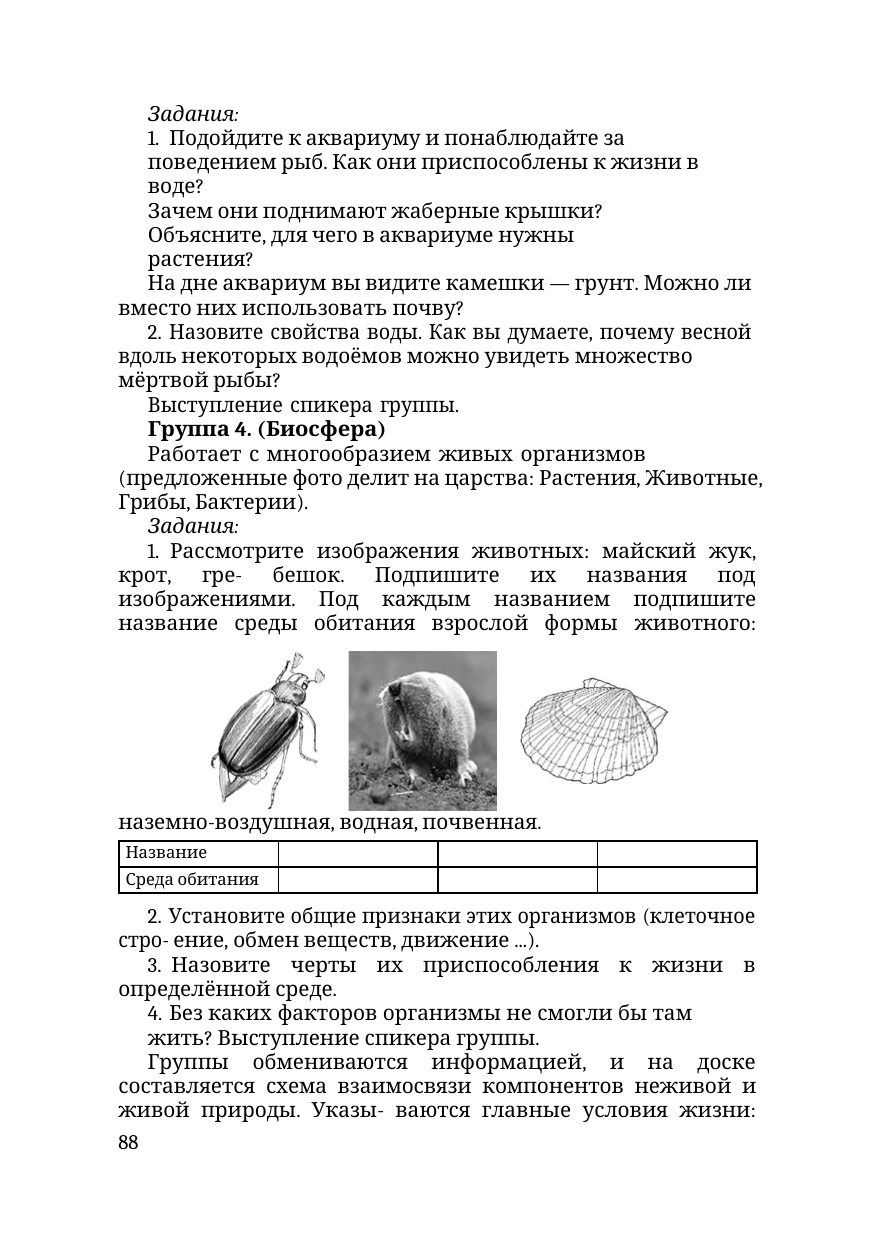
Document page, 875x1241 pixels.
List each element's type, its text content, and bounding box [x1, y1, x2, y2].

list Подойдите к аквариуму и понаблюдайте за поведением рыб. Как они приспособлены к жизни в воде? [148, 127, 738, 199]
text Группа 4. (Биосфера) [148, 418, 770, 442]
table_cell [279, 868, 437, 892]
list Назовите свойства воды. Как вы думаете, почему весной вдоль некоторых водоёмов можно увидеть множество мёртвой рыбы? [118, 321, 756, 393]
table_cell [439, 868, 597, 892]
table_header [279, 842, 437, 866]
picture [348, 651, 497, 811]
list Установите общие признаки этих организмов (клеточное стро- ение, обмен веществ, движение ...). [118, 905, 756, 953]
text Выступление спикера группы. [148, 393, 770, 417]
text На дне аквариум вы видите камешки — грунт. Можно ли вместо них использовать почву? [118, 272, 757, 320]
text Задания: [148, 102, 770, 126]
table_cell [598, 868, 756, 892]
table_header Название [120, 842, 278, 866]
list Назовите черты их приспособления к жизни в определённой среде. [118, 953, 756, 1002]
picture [519, 677, 668, 784]
table_header [439, 842, 597, 866]
picture [206, 651, 325, 810]
list Без каких факторов организмы не смогли бы там жить? Выступление спикера группы. [148, 1002, 692, 1050]
text Работает с многообразием живых организмов (предложенные фото делит на царства: Растения, Животные, Грибы, Бактерии). [118, 442, 770, 514]
text Зачем они поднимают жаберные крышки? Объясните, для чего в аквариуме нужны растения? [148, 199, 640, 272]
table_cell Среда обитания [120, 868, 278, 892]
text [118, 1050, 756, 1123]
table_header [598, 842, 756, 866]
text Задания: [148, 515, 770, 539]
